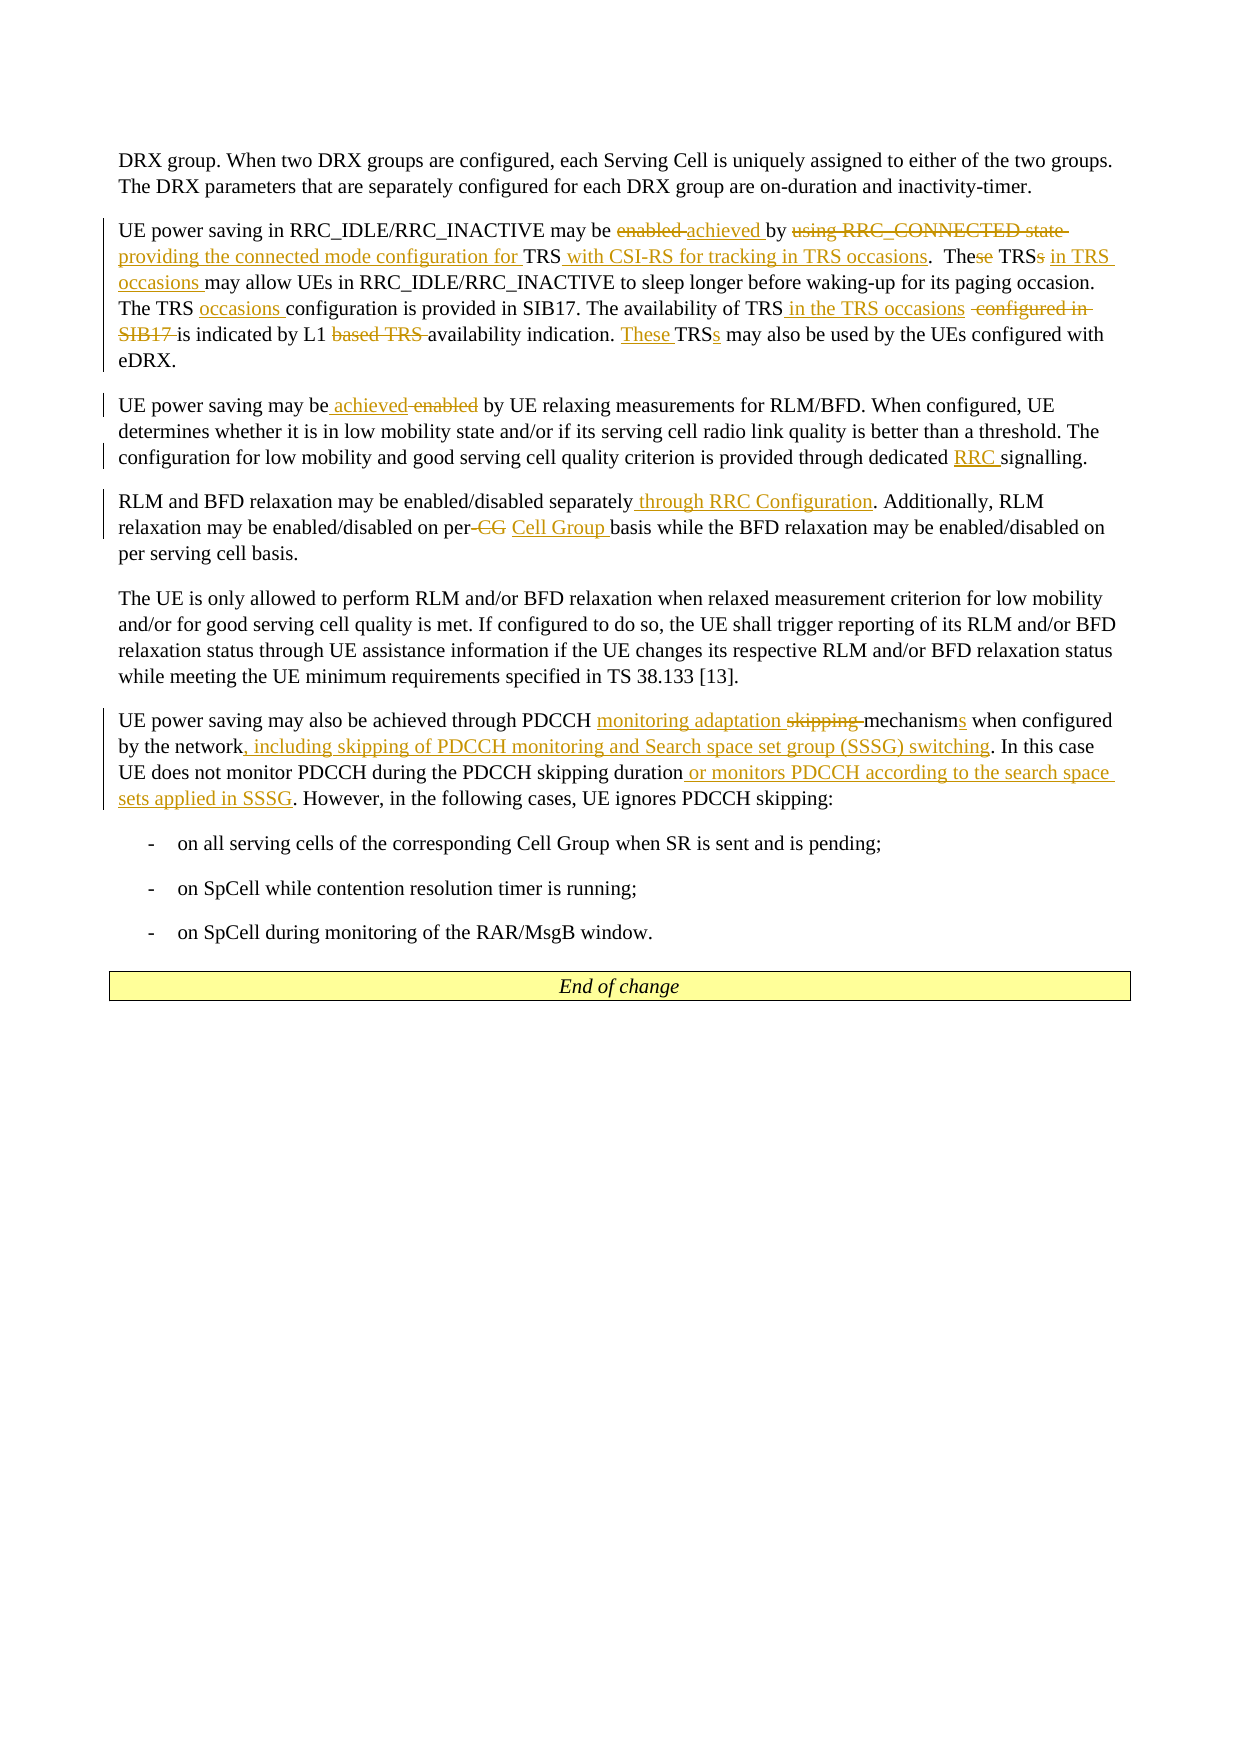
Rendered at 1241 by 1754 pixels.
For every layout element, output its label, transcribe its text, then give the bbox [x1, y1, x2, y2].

text UE power saving may also be achieved through PDCCH mechanism when configured by the network. In this case UE does not monitor PDCCH during the PDCCH skipping duration. However, in the following cases, UE ignores PDCCH skipping: [118, 708, 1122, 810]
text End of change [110, 972, 1130, 1000]
text RLM and BFD relaxation may be enabled/disabled separately. Additionally, RLM relaxation may be enabled/disabled on per basis while the BFD relaxation may be enabled/disabled on per serving cell basis. [118, 489, 1122, 565]
text The UE is only allowed to perform RLM and/or BFD relaxation when relaxed measurement criterion for low mobility and/or for good serving cell quality is met. If configured to do so, the UE shall trigger reporting of its RLM and/or BFD relaxation status through UE assistance information if the UE changes its respective RLM and/or BFD relaxation status while meeting the UE minimum requirements specified in TS 38.133 [13]. [118, 586, 1122, 688]
text - on SpCell while contention resolution timer is running; [148, 876, 1122, 899]
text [118, 148, 1122, 198]
text - on all serving cells of the corresponding Cell Group when SR is sent and is pending; [148, 831, 1122, 855]
text - on SpCell during monitoring of the RAR/MsgB window. [148, 920, 1122, 944]
text UE power saving may be by UE relaxing measurements for RLM/BFD. When configured, UE determines whether it is in low mobility state and/or if its serving cell radio link quality is better than a threshold. The configuration for low mobility and good serving cell quality criterion is provided through dedicated signalling. [118, 393, 1122, 469]
text UE power saving in RRC_IDLE/RRC_INACTIVE may be by TRS. The TRS may allow UEs in RRC_IDLE/RRC_INACTIVE to sleep longer before waking-up for its paging occasion. The TRS configuration is provided in SIB17. The availability of TRS is indicated by L1 availability indication. TRS may also be used by the UEs configured with eDRX. [118, 218, 1122, 372]
